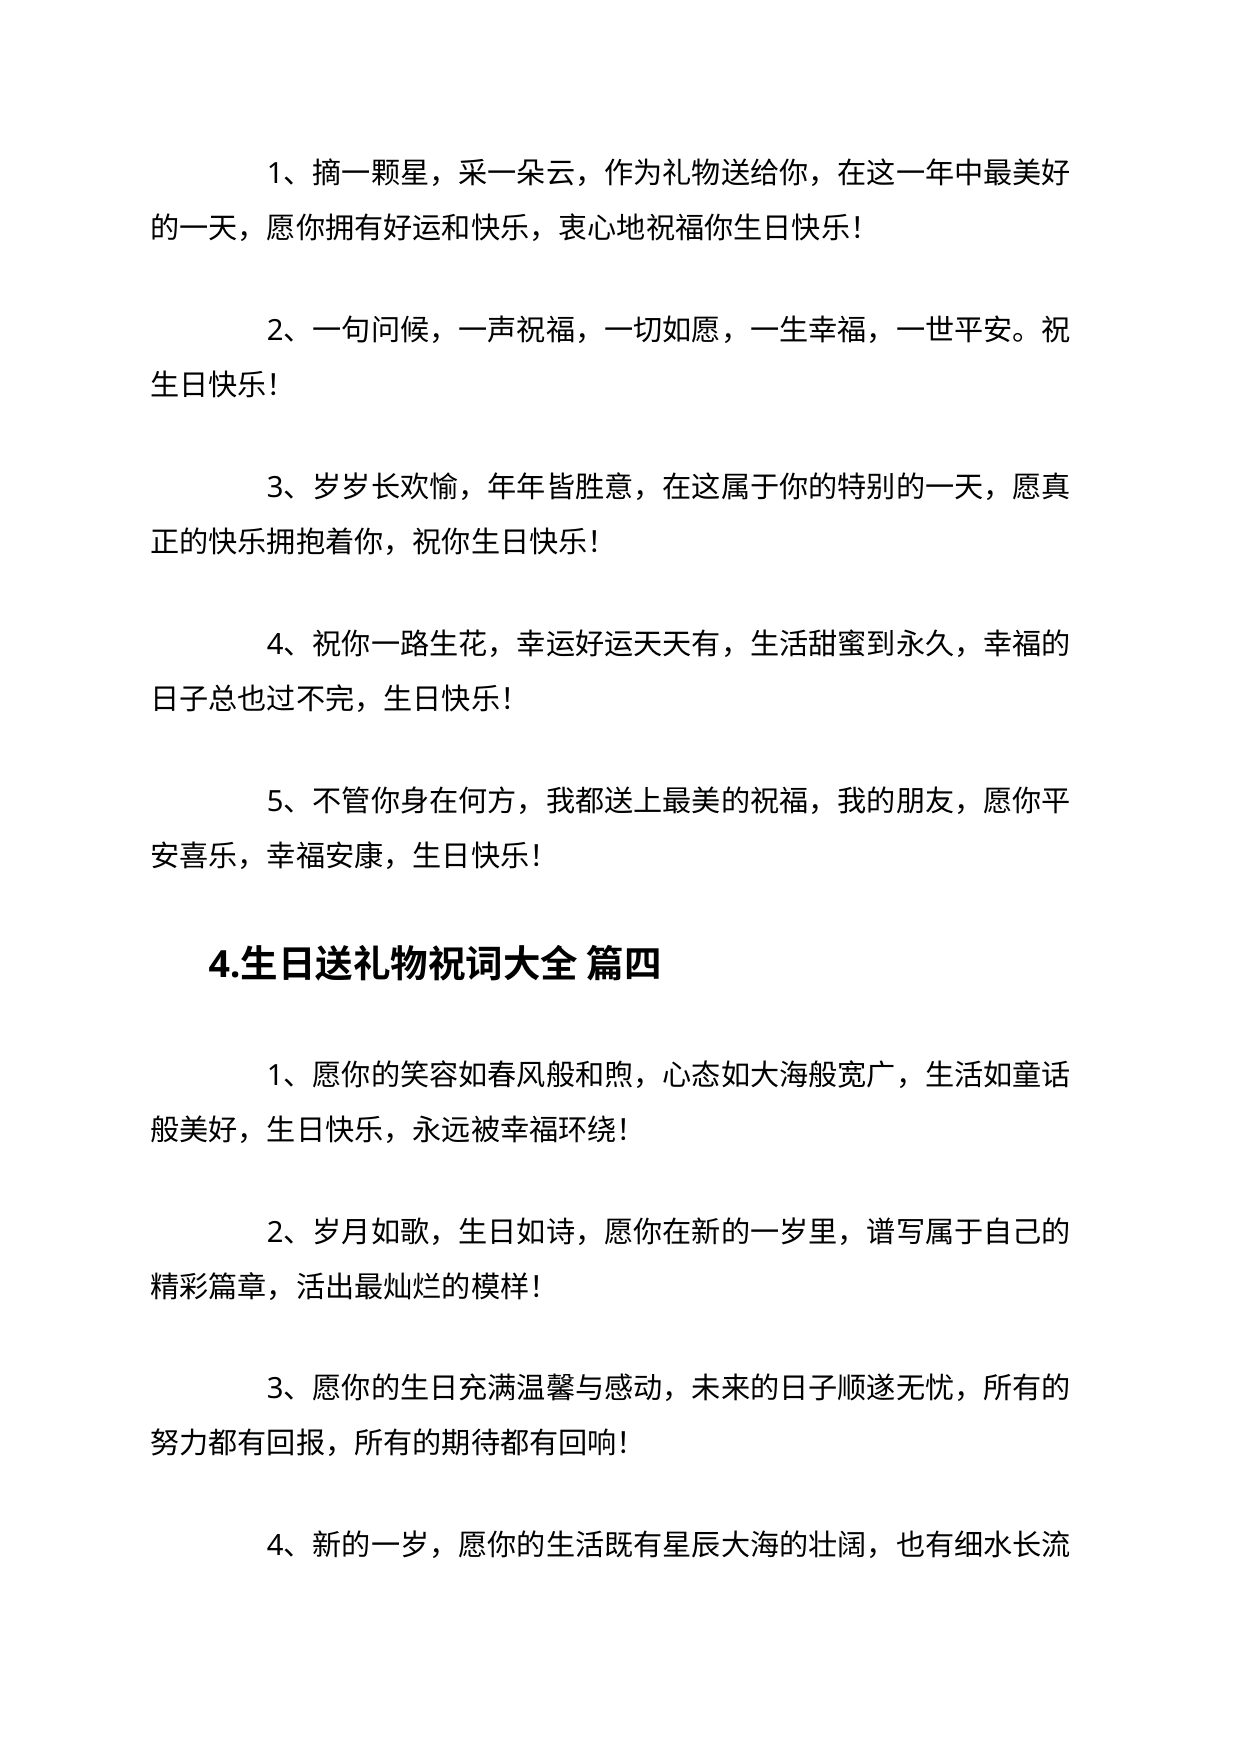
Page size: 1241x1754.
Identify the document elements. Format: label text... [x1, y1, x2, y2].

text 3、愿你的生日充满温馨与感动，未来的日子顺遂无忧，所有的努力都有回报，所有的期待都有回响！ [150, 1365, 1090, 1462]
text 4.生日送礼物祝词大全 篇四 [150, 934, 1090, 988]
text 5、不管你身在何方，我都送上最美的祝福，我的朋友，愿你平安喜乐，幸福安康，生日快乐！ [150, 777, 1090, 874]
text 1、愿你的笑容如春风般和煦，心态如大海般宽广，生活如童话般美好，生日快乐，永远被幸福环绕！ [150, 1051, 1090, 1149]
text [150, 1522, 1090, 1564]
text 4、祝你一路生花，幸运好运天天有，生活甜蜜到永久，幸福的日子总也过不完，生日快乐！ [150, 620, 1090, 718]
text 2、一句问候，一声祝福，一切如愿，一生幸福，一世平安。祝生日快乐！ [150, 307, 1090, 404]
text 3、岁岁长欢愉，年年皆胜意，在这属于你的特别的一天，愿真正的快乐拥抱着你，祝你生日快乐！ [150, 463, 1090, 561]
text 2、岁月如歌，生日如诗，愿你在新的一岁里，谱写属于自己的精彩篇章，活出最灿烂的模样！ [150, 1208, 1090, 1306]
text 1、摘一颗星，采一朵云，作为礼物送给你，在这一年中最美好的一天，愿你拥有好运和快乐，衷心地祝福你生日快乐！ [150, 150, 1090, 247]
